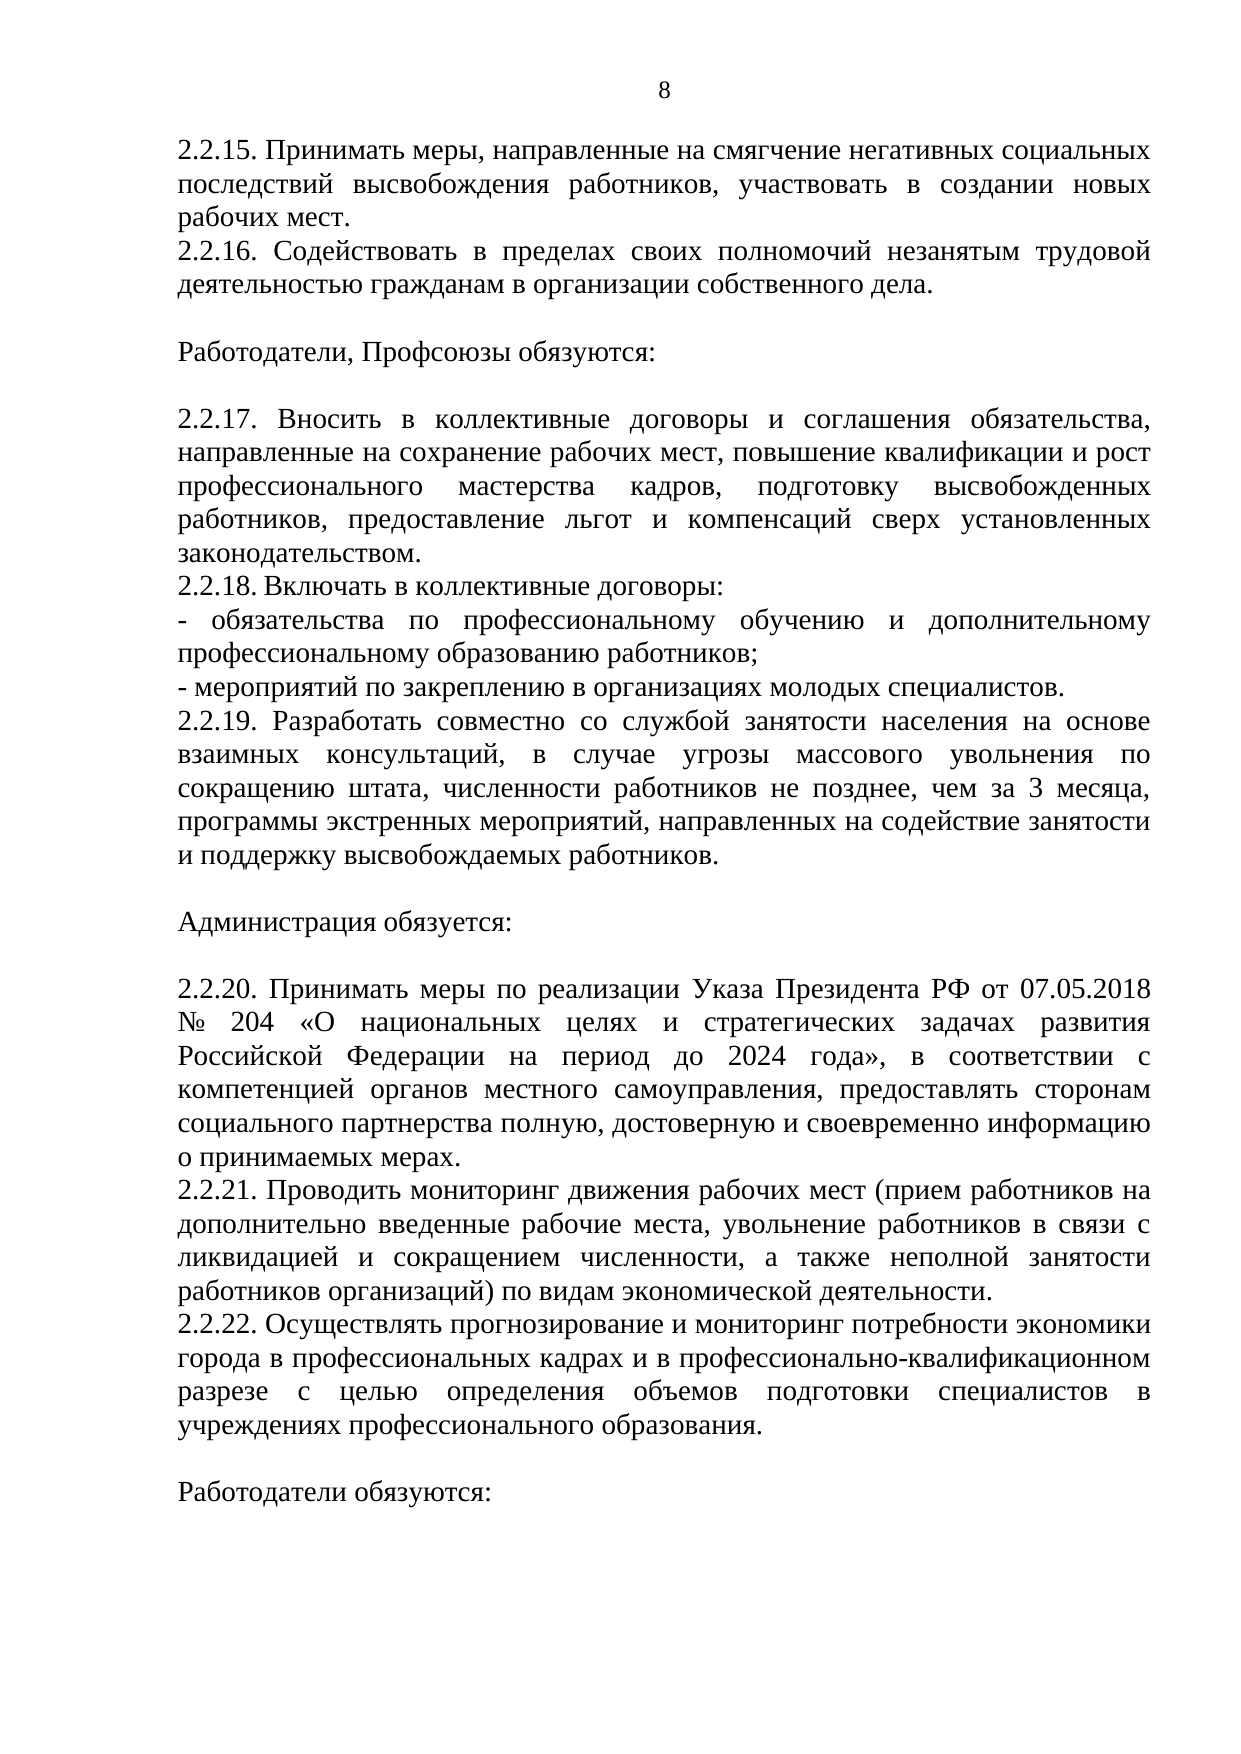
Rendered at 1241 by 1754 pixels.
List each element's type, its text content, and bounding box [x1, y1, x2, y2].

text Работодатели, Профсоюзы обязуются: [177, 334, 1152, 367]
text - обязательства по профессиональному обучению и дополнительному профессиональному образованию работников; [177, 602, 1152, 669]
text 2.2.21. Проводить мониторинг движения рабочих мест (прием работников на дополнительно введенные рабочие места, увольнение работников в связи с ликвидацией и сокращением численности, а также неполной занятости работников организаций) по видам экономической деятельности. [177, 1172, 1152, 1306]
text Работодатели обязуются: [177, 1474, 1152, 1508]
text 2.2.18. Включать в коллективные договоры: [177, 568, 1152, 602]
text Администрация обязуется: [177, 904, 1152, 937]
text 2.2.19. Разработать совместно со службой занятости населения на основе взаимных консультаций, в случае угрозы массового увольнения по сокращению штата, численности работников не позднее, чем за 3 месяца, программы экстренных мероприятий, направленных на содействие занятости и поддержку высвобождаемых работников. [177, 703, 1152, 870]
text - мероприятий по закреплению в организациях молодых специалистов. [177, 669, 1152, 703]
text 2.2.20. Принимать меры по реализации Указа Президента РФ от 07.05.2018 № 204 «О национальных целях и стратегических задачах развития Российской Федерации на период до 2024 года», в соответствии с компетенцией органов местного самоуправления, предоставлять сторонам социального партнерства полную, достоверную и своевременно информацию о принимаемых мерах. [177, 971, 1152, 1172]
text 2.2.16. Содействовать в пределах своих полномочий незанятым трудовой деятельностью гражданам в организации собственного дела. [177, 233, 1152, 300]
text 2.2.15. Принимать меры, направленные на смягчение негативных социальных последствий высвобождения работников, участвовать в создании новых рабочих мест. [177, 132, 1152, 233]
text 2.2.22. Осуществлять прогнозирование и мониторинг потребности экономики города в профессиональных кадрах и в профессионально-квалификационном разрезе с целью определения объемов подготовки специалистов в учреждениях профессионального образования. [177, 1306, 1152, 1441]
text 2.2.17. Вносить в коллективные договоры и соглашения обязательства, направленные на сохранение рабочих мест, повышение квалификации и рост профессионального мастерства кадров, подготовку высвобожденных работников, предоставление льгот и компенсаций сверх установленных законодательством. [177, 401, 1152, 568]
